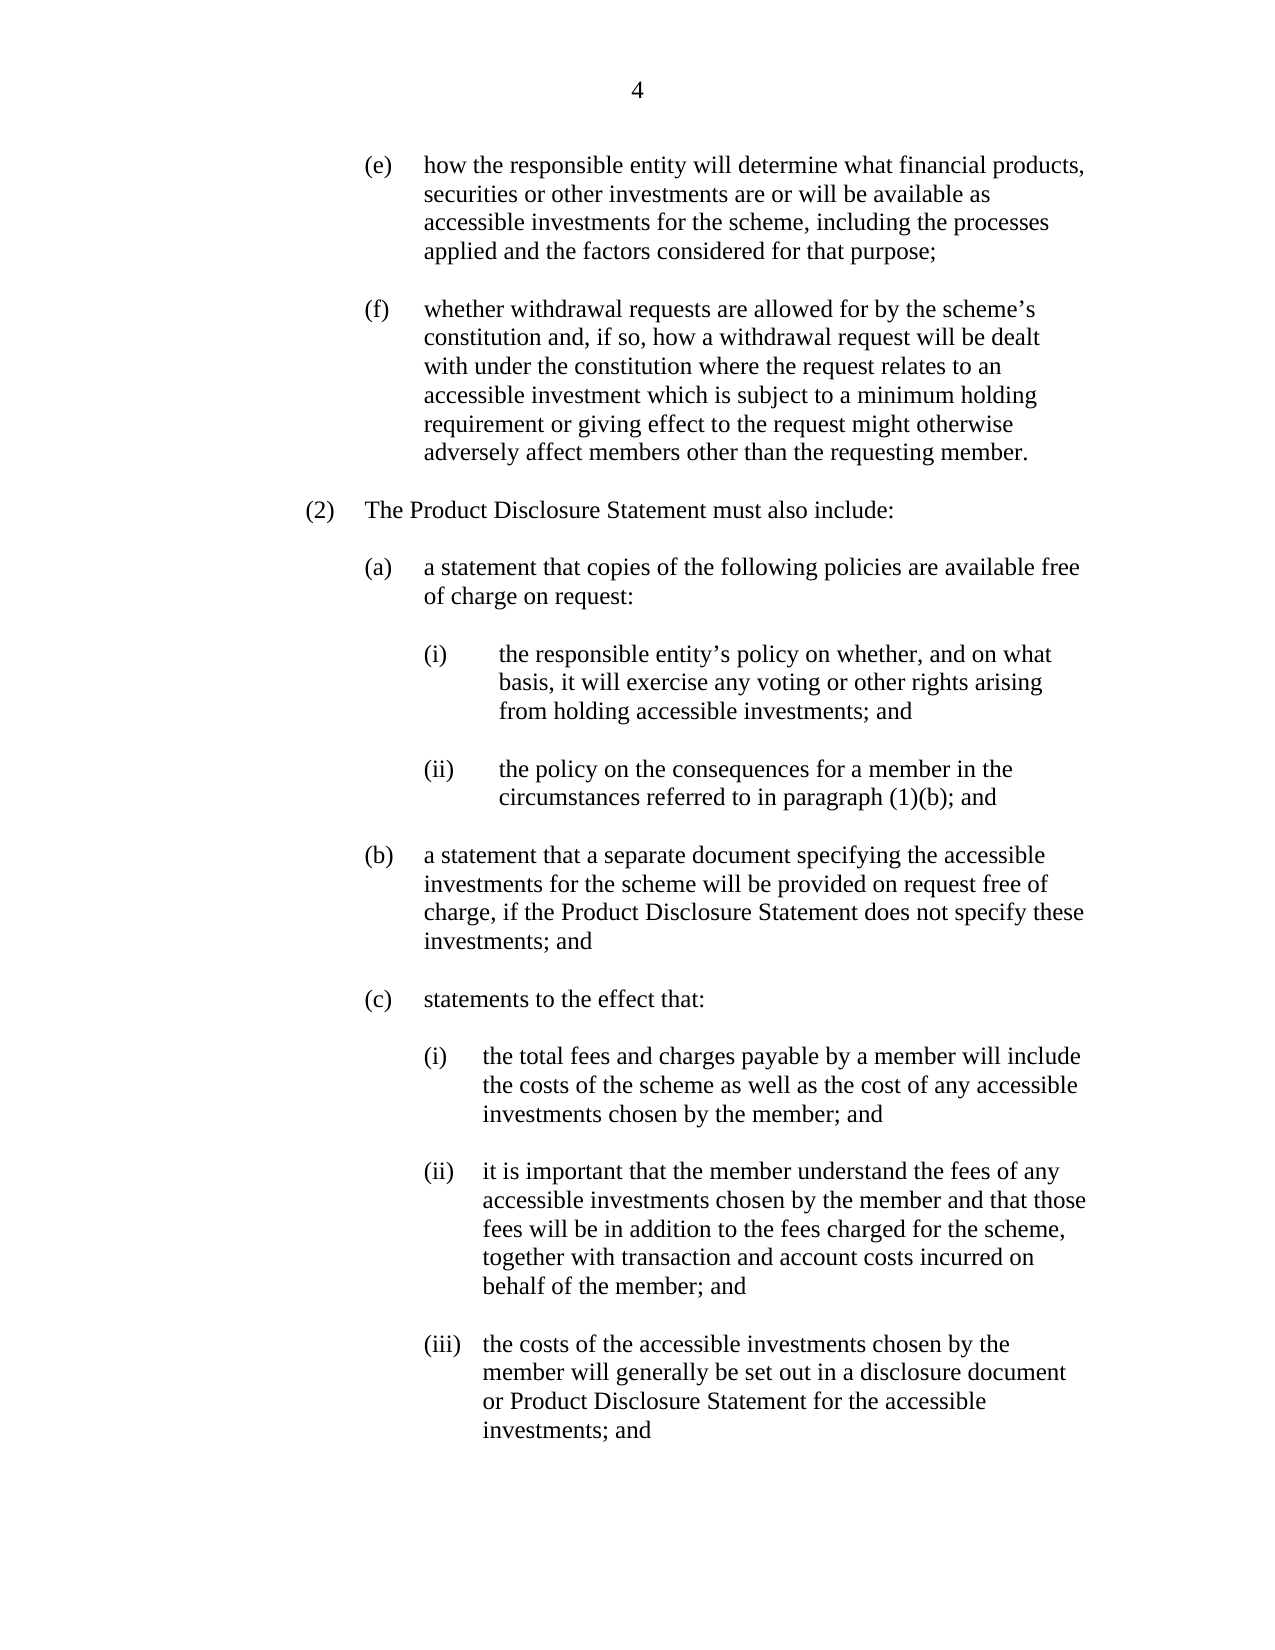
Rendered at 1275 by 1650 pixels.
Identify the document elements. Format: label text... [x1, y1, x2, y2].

list the policy on the consequences for a member in the circumstances referred to in paragraph (1)(b); and [423, 754, 1088, 811]
text (b) a statement that a separate document specifying the accessible investments for the scheme will be provided on request free of charge, if the Product Disclosure Statement does not specify these investments; and [364, 840, 1088, 955]
text (f) whether withdrawal requests are allowed for by the scheme’s constitution and, if so, how a withdrawal request will be dealt with under the constitution where the request relates to an accessible investment which is subject to a minimum holding requirement or giving effect to the request might otherwise adversely affect members other than the requesting member. [364, 294, 1088, 466]
text (iii) the costs of the accessible investments chosen by the member will generally be set out in a disclosure document or Product Disclosure Statement for the accessible investments; and [423, 1329, 1088, 1472]
text (ii) it is important that the member understand the fees of any accessible investments chosen by the member and that those fees will be in addition to the fees charged for the scheme, together with transaction and account costs incurred on behalf of the member; and [423, 1156, 1088, 1329]
text (a) a statement that copies of the following policies are available free of charge on request: [364, 552, 1088, 610]
text (c) statements to the effect that: [364, 984, 1088, 1041]
list the responsible entity’s policy on whether, and on what basis, it will exercise any voting or other rights arising from holding accessible investments; and [423, 639, 1088, 725]
text (i) the total fees and charges payable by a member will include the costs of the scheme as well as the cost of any accessible investments chosen by the member; and [423, 1041, 1088, 1156]
text (2) The Product Disclosure Statement must also include: [305, 495, 1088, 524]
text (e) how the responsible entity will determine what financial products, securities or other investments are or will be available as accessible investments for the scheme, including the processes applied and the factors considered for that purpose; [364, 150, 1088, 265]
